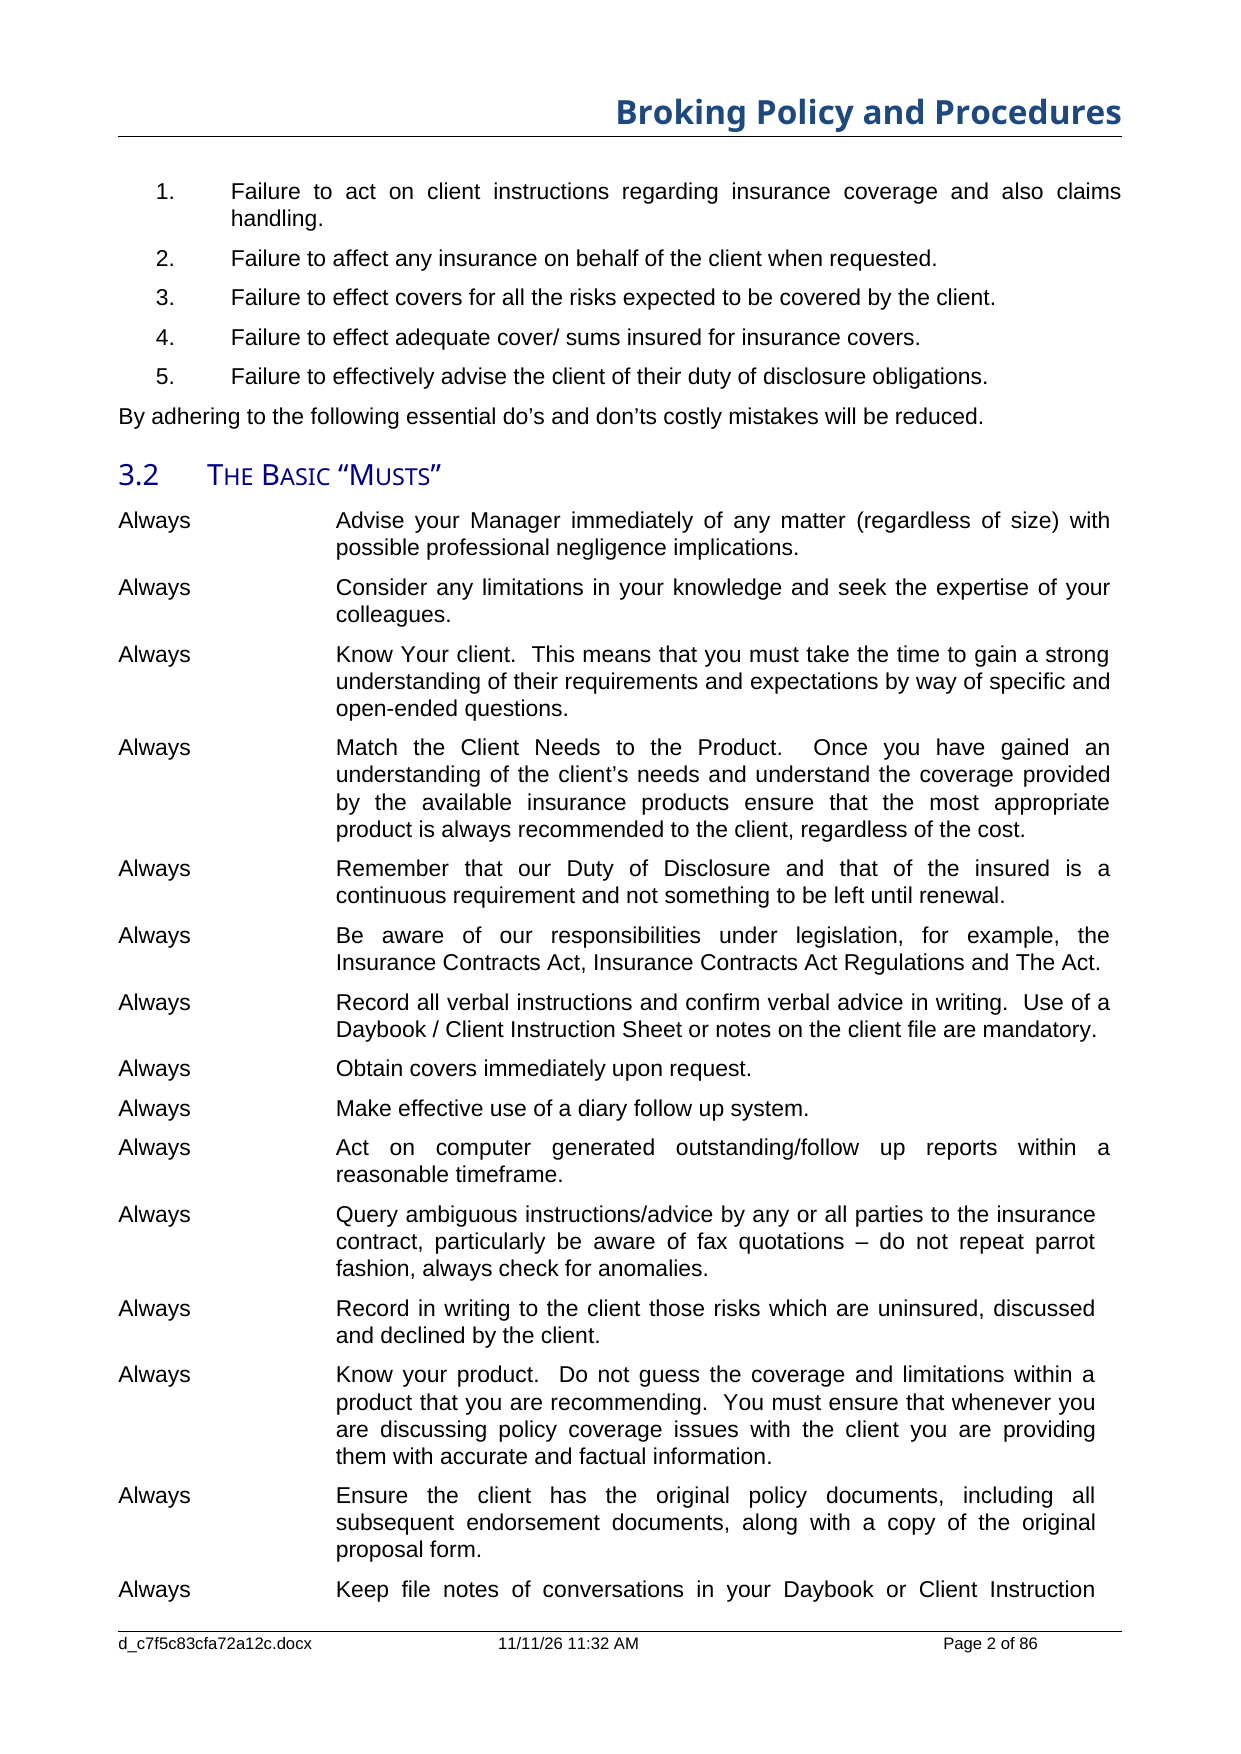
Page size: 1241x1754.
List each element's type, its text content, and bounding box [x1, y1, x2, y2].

list Failure to effectively advise the client of their duty of disclosure obligations. [156, 363, 1122, 390]
list Failure to effect covers for all the risks expected to be covered by the client. [156, 283, 1122, 311]
table_cell Be aware of our responsibilities under legislation, for example, the Insurance Contracts Act, Insurance Contracts Act Regulations and The Act. [324, 921, 1122, 988]
subtitle The Basic “Musts” [118, 454, 1122, 494]
table_cell Always [107, 1361, 324, 1481]
table_cell Always [107, 640, 324, 733]
table_header Always [107, 506, 324, 573]
table_cell Always [107, 1294, 324, 1361]
list Failure to affect any insurance on behalf of the client when requested. [156, 244, 1122, 271]
table_cell Always [107, 573, 324, 640]
table_cell Ensure the client has the original policy documents, including all subsequent endorsement documents, along with a copy of the original proposal form. [324, 1481, 1107, 1575]
table_cell Record all verbal instructions and confirm verbal advice in writing. Use of a Daybook / Client Instruction Sheet or notes on the client file are mandatory. [324, 988, 1122, 1054]
table_cell Record in writing to the client those risks which are uninsured, discussed and declined by the client. [324, 1294, 1107, 1361]
table_cell Always [107, 734, 324, 854]
table_cell Always [107, 1200, 324, 1294]
table_cell Always [107, 854, 324, 921]
text By adhering to the following essential do’s and don’ts costly mistakes will be reduced. [118, 402, 1122, 429]
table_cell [324, 1575, 1107, 1615]
table_cell Match the Client Needs to the Product. Once you have gained an understanding of the client’s needs and understand the coverage provided by the available insurance products ensure that the most appropriate product is always recommended to the client, regardless of the cost. [324, 734, 1122, 854]
table_cell Consider any limitations in your knowledge and seek the expertise of your colleagues. [324, 573, 1122, 640]
table_cell Always [107, 988, 324, 1054]
table_cell Always [107, 921, 324, 988]
table_cell Always [107, 1054, 324, 1094]
list Failure to act on client instructions regarding insurance coverage and also claims handling. [156, 177, 1122, 231]
table_cell Act on computer generated outstanding/follow up reports within a reasonable timeframe. [324, 1134, 1122, 1200]
table_cell Obtain covers immediately upon request. [324, 1054, 1122, 1094]
table_header Advise your Manager immediately of any matter (regardless of size) with possible professional negligence implications. [324, 506, 1122, 573]
table_cell Always [107, 1481, 324, 1575]
table_cell Always [107, 1134, 324, 1200]
table_cell Make effective use of a diary follow up system. [324, 1094, 1122, 1133]
table_cell Always [107, 1575, 324, 1615]
table_cell Know Your client. This means that you must take the time to gain a strong understanding of their requirements and expectations by way of specific and open-ended questions. [324, 640, 1122, 733]
table_cell Always [107, 1094, 324, 1133]
list Failure to effect adequate cover/ sums insured for insurance covers. [156, 323, 1122, 350]
table_cell Know your product. Do not guess the coverage and limitations within a product that you are recommending. You must ensure that whenever you are discussing policy coverage issues with the client you are providing them with accurate and factual information. [324, 1361, 1107, 1481]
table_cell Query ambiguous instructions/advice by any or all parties to the insurance contract, particularly be aware of fax quotations – do not repeat parrot fashion, always check for anomalies. [324, 1200, 1107, 1294]
table_cell Remember that our Duty of Disclosure and that of the insured is a continuous requirement and not something to be left until renewal. [324, 854, 1122, 921]
